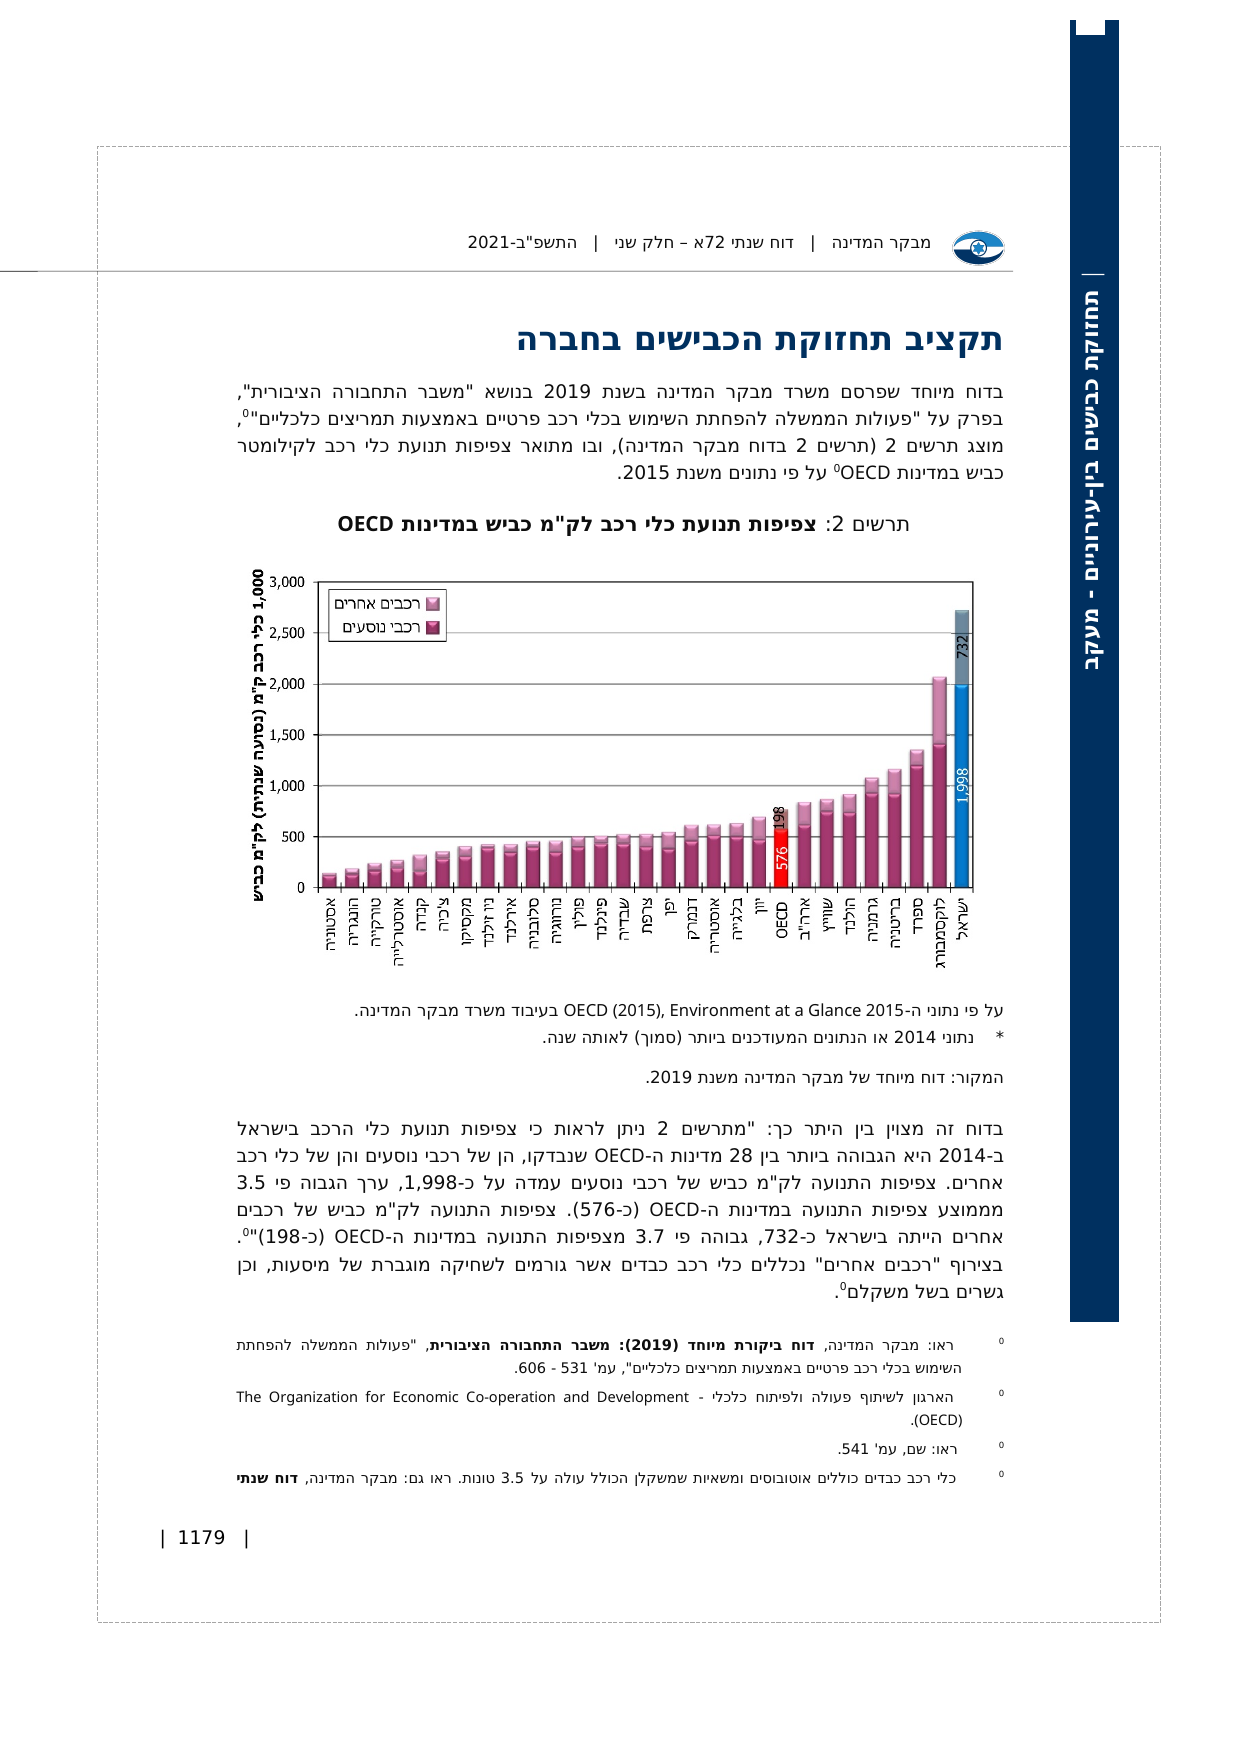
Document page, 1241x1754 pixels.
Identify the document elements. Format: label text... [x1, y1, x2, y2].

text המקור: דוח מיוחד של מבקר המדינה משנת 2019. [236, 1062, 1004, 1089]
picture [950, 228, 1007, 268]
text בדוח זה מצוין בין היתר כך: "מתרשים 2 ניתן לראות כי צפיפות תנועת כלי הרכב בישראל ב-2014 היא הגבוהה ביותר בין 28 מדינות ה-OECD שנבדקו, הן של רכבי נוסעים והן של כלי רכב אחרים. צפיפות התנועה לק"מ כביש של רכבי נוסעים עמדה על כ-1,998, ערך הגבוה פי 3.5 מממוצע צפיפות התנועה במדינות ה-OECD (כ-576). צפיפות התנועה לק"מ כביש של רכבים אחרים הייתה בישראל כ-732, גבוהה פי 3.7 מצפיפות התנועה במדינות ה-OECD (כ-198)". בצירוף "רכבים אחרים" נכללים כלי רכב כבדים אשר גורמים לשחיקה מוגברת של מיסעות, וכן גשרים בשל משקלם. [236, 1114, 1004, 1303]
picture [236, 562, 1004, 976]
text בדוח מיוחד שפרסם משרד מבקר המדינה בשנת 2019 בנושא "משבר התחבורה הציבורית", בפרק על "פעולות הממשלה להפחתת השימוש בכלי רכב פרטיים באמצעות תמריצים כלכליים", מוצג תרשים 2 (תרשים 2 בדוח מבקר המדינה), ובו מתואר צפיפות תנועת כלי רכב לקילומטר כביש במדינות OECD על פי נתונים משנת 2015. [236, 377, 1004, 485]
text על פי נתוני ה-OECD (2015), Environment at a Glance 2015 בעיבוד משרד מבקר המדינה. [236, 995, 1004, 1022]
text * נתוני 2014 או הנתונים המעודכנים ביותר (סמוך) לאותה שנה. [236, 1022, 1004, 1049]
text תקציב תחזוקת הכבישים בחברה [236, 319, 1004, 358]
text תרשים 2: צפיפות תנועת כלי רכב לק"מ כביש במדינות OECD [236, 510, 1004, 537]
